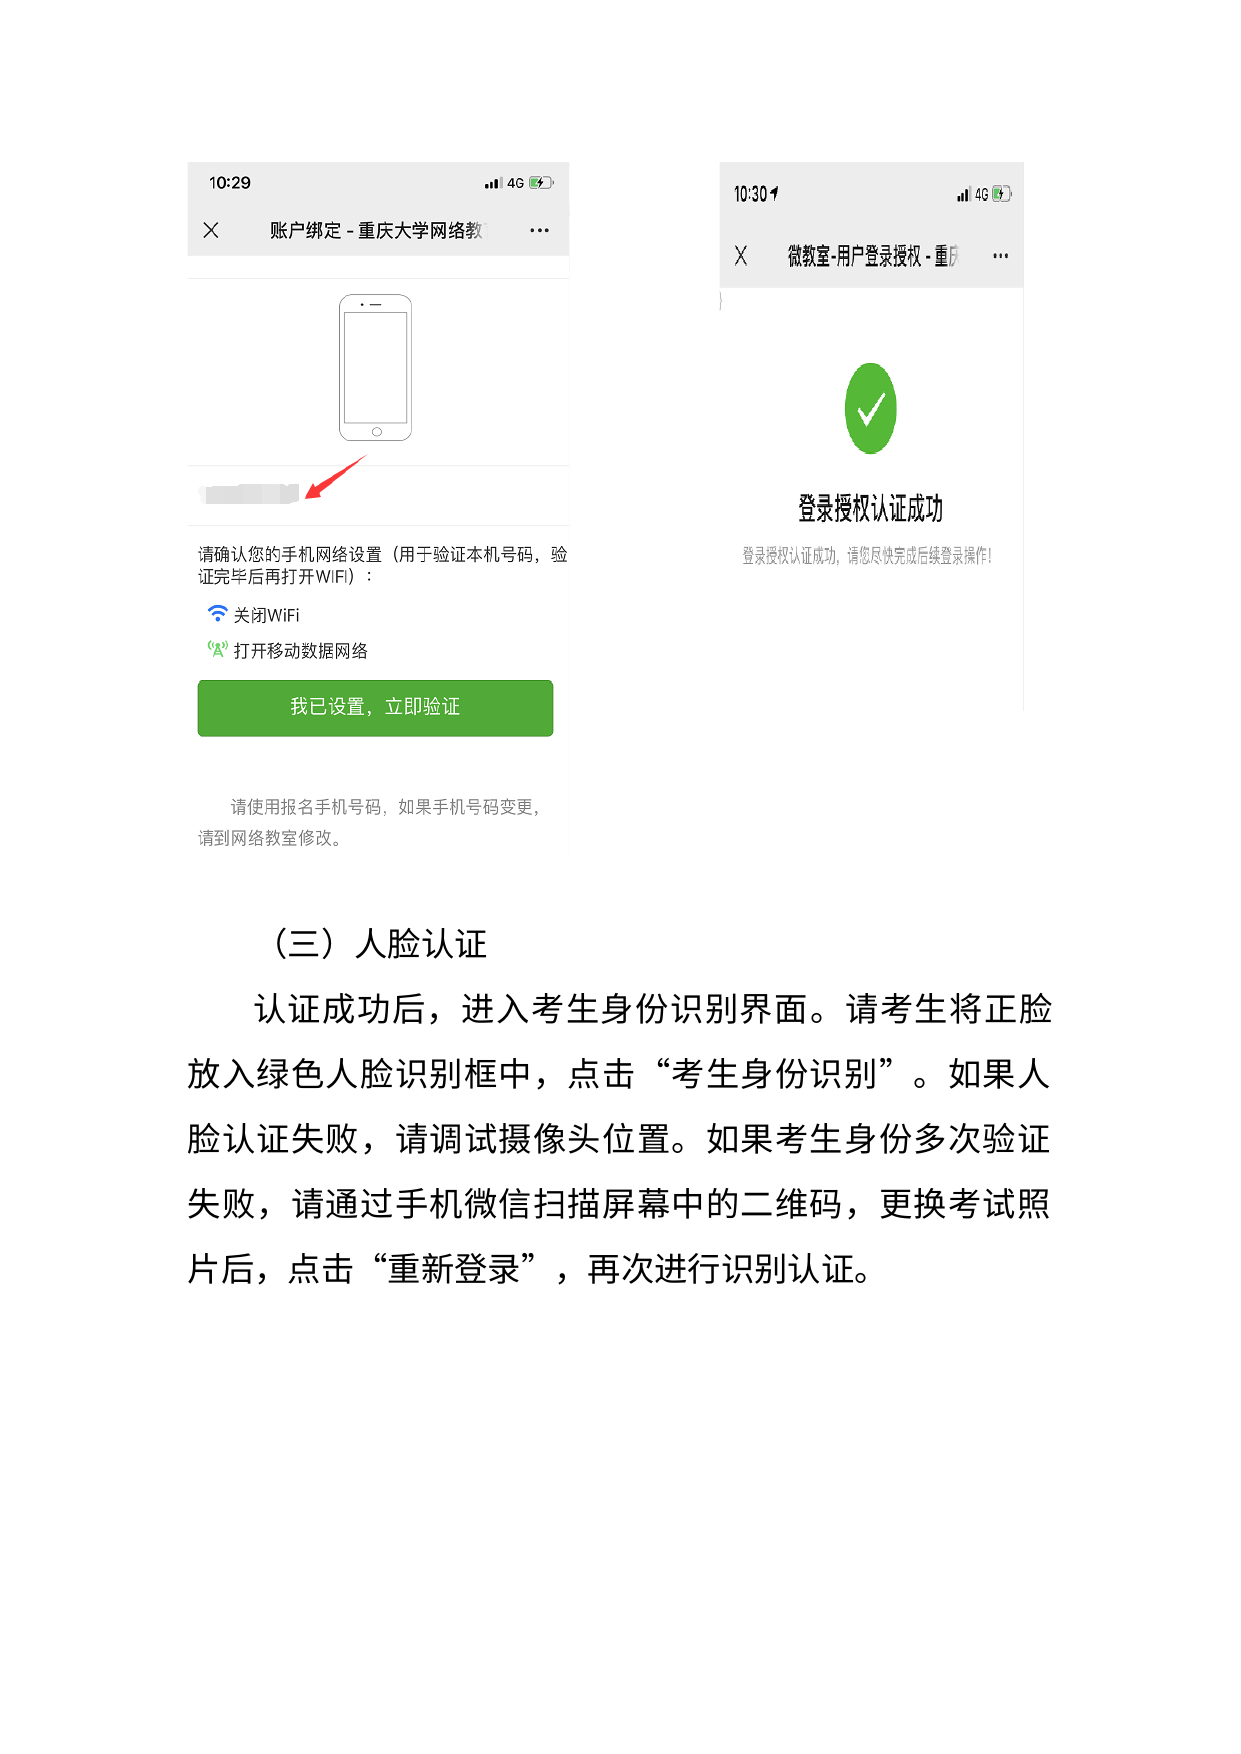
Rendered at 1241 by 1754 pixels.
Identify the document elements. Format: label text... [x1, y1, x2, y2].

text 认证成功后，进入考生身份识别界面。请考生将正脸放入绿色人脸识别框中，点击“考生身份识别”。如果人脸认证失败，请调试摄像头位置。如果考生身份多次验证失败，请通过手机微信扫描屏幕中的二维码，更换考试照片后，点击“重新登录”，再次进行识别认证。 [187, 974, 1053, 1299]
picture [187, 162, 570, 856]
picture [719, 162, 1024, 711]
subtitle （三）人脸认证 [187, 909, 1053, 974]
